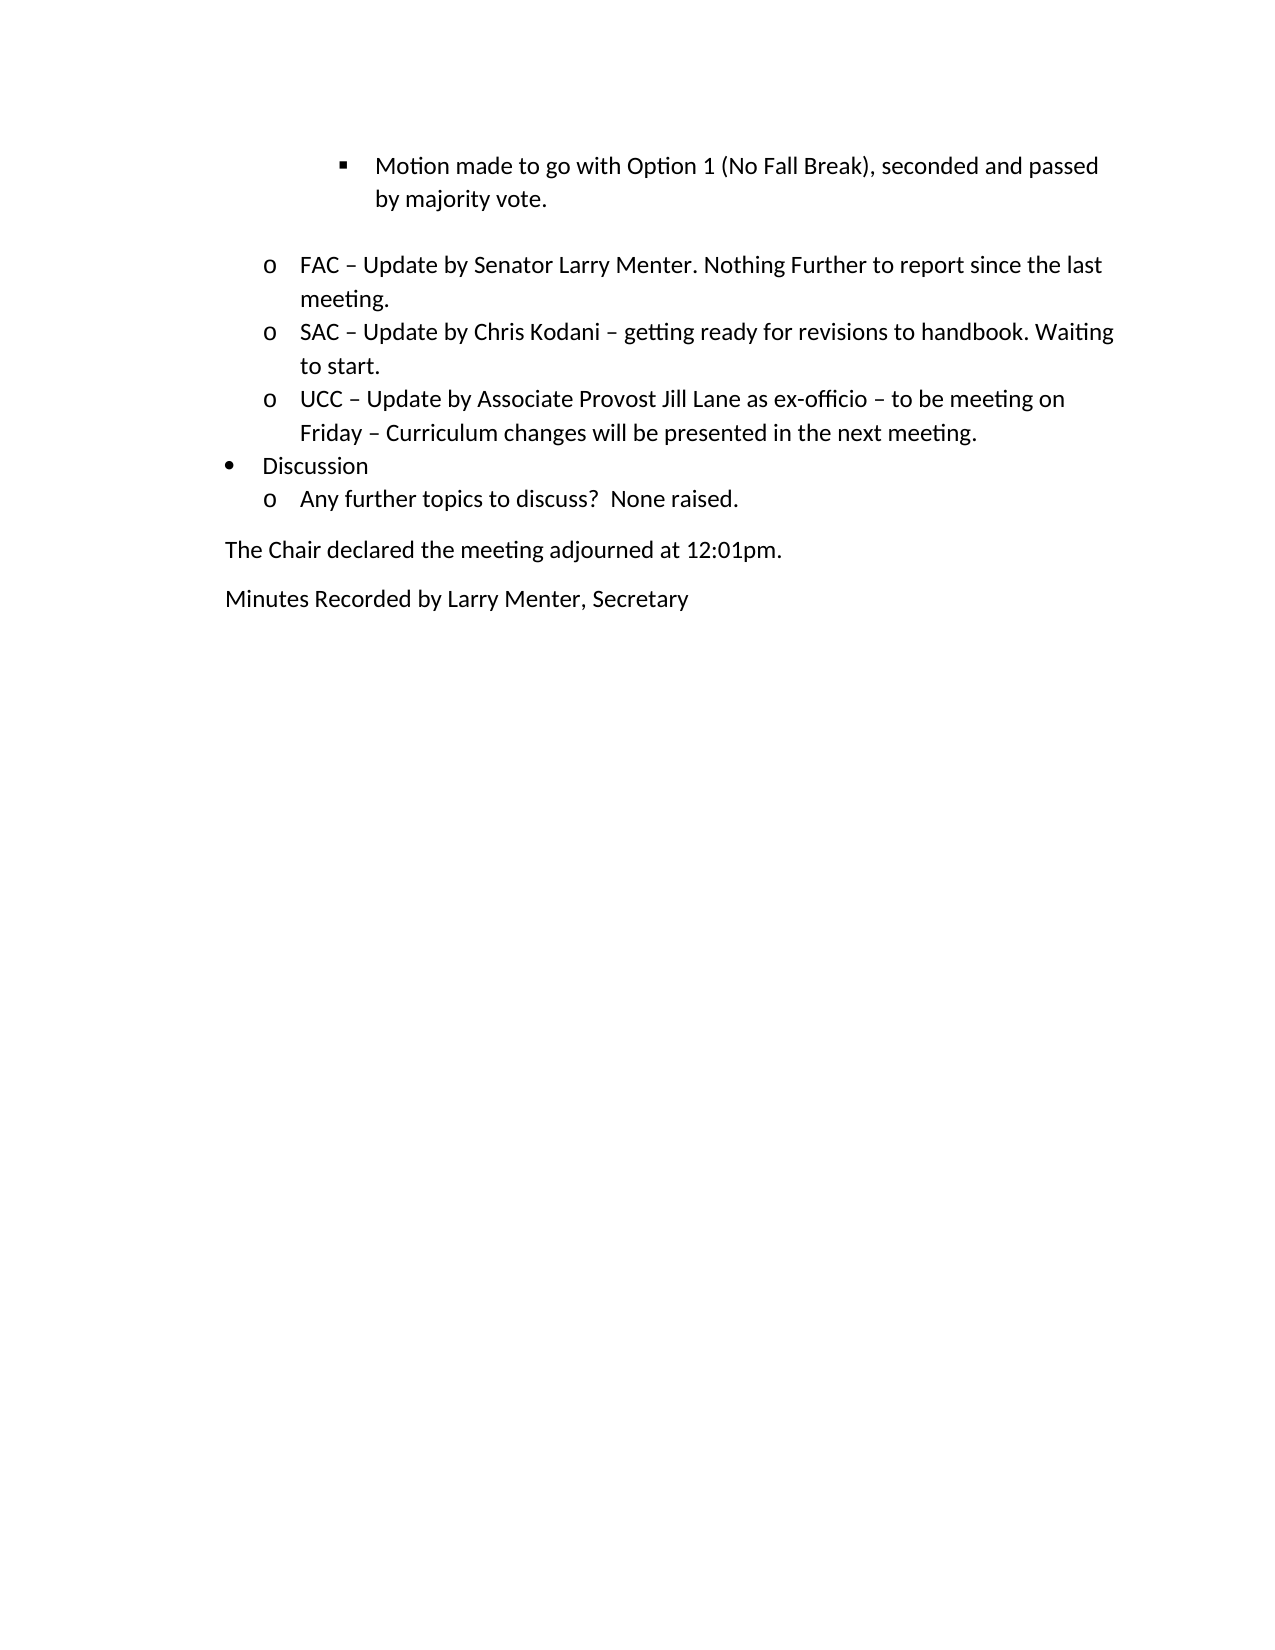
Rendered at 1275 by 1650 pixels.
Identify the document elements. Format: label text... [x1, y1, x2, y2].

list Discussion [225, 450, 1125, 481]
text The Chair declared the meeting adjourned at 12:01pm. [225, 534, 1125, 564]
text Minutes Recorded by Larry Menter, Secretary [225, 583, 1125, 614]
list Motion made to go with Option 1 (No Fall Break), seconded and passed by majority vote. [337, 150, 1125, 213]
list FAC – Update by Senator Larry Menter. Nothing Further to report since the last meeting. [262, 249, 1125, 313]
list SAC – Update by Chris Kodani – getting ready for revisions to handbook. Waiting to start. [262, 316, 1125, 381]
list Any further topics to discuss? None raised. [262, 483, 1125, 515]
list UCC – Update by Associate Provost Jill Lane as ex-officio – to be meeting on Friday – Curriculum changes will be presented in the next meeting. [262, 383, 1125, 448]
